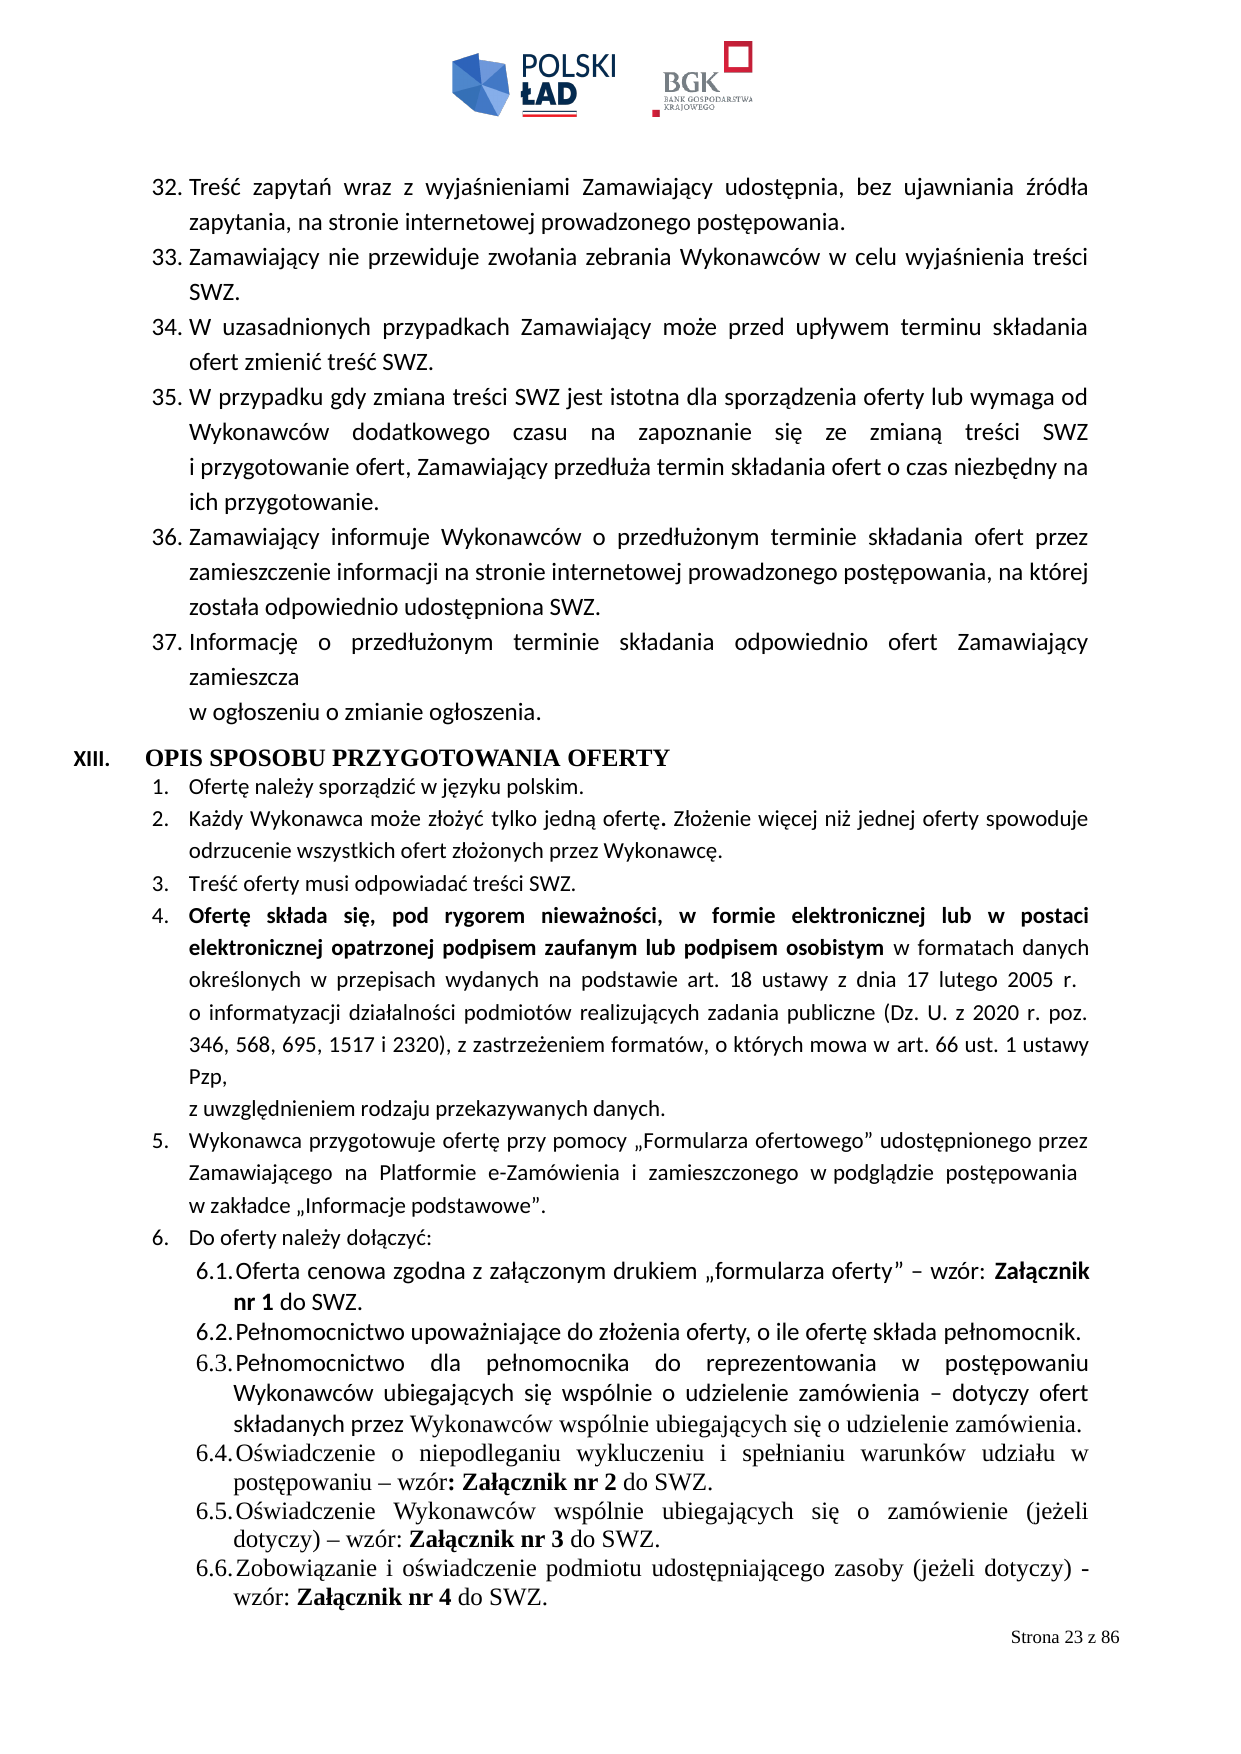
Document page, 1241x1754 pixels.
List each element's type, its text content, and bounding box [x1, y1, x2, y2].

list Pełnomocnictwo dla pełnomocnika do reprezentowania w postępowaniu Wykonawców ubiegających się wspólnie o udzielenie zamówienia – dotyczy ofert składanych przez Wykonawców wspólnie ubiegających się o udzielenie zamówienia. [196, 1347, 1089, 1438]
list Do oferty należy dołączyć: [152, 1223, 1089, 1251]
list Ofertę należy sporządzić w języku polskim. [152, 772, 1089, 800]
subtitle OPIS SPOSOBU PRZYGOTOWANIA OFERTY [73, 743, 1089, 772]
picture [452, 53, 615, 117]
list Treść zapytań wraz z wyjaśnieniami Zamawiający udostępnia, bez ujawniania źródła zapytania, na stronie internetowej prowadzonego postępowania. [151, 171, 1089, 236]
list Każdy Wykonawca może złożyć tylko jedną ofertę. Złożenie więcej niż jednej oferty spowoduje odrzucenie wszystkich ofert złożonych przez Wykonawcę. [152, 804, 1089, 865]
list Ofertę składa się, pod rygorem nieważności, w formie elektronicznej lub w postaci elektronicznej opatrzonej podpisem zaufanym lub podpisem osobistym w formatach danych określonych w przepisach wydanych na podstawie art. 18 ustawy z dnia 17 lutego 2005 r. o informatyzacji działalności podmiotów realizujących zadania publiczne (Dz. U. z 2020 r. poz. 346, 568, 695, 1517 i 2320), z zastrzeżeniem formatów, o których mowa w art. 66 ust. 1 ustawy Pzp, z uwzględnieniem rodzaju przekazywanych danych. [152, 901, 1089, 1122]
list Zamawiający nie przewiduje zwołania zebrania Wykonawców w celu wyjaśnienia treści SWZ. [151, 241, 1089, 306]
list Pełnomocnictwo upoważniające do złożenia oferty, o ile ofertę składa pełnomocnik. [196, 1316, 1089, 1347]
list W uzasadnionych przypadkach Zamawiający może przed upływem terminu składania ofert zmienić treść SWZ. [151, 311, 1089, 376]
picture [652, 41, 753, 117]
list Treść oferty musi odpowiadać treści SWZ. [152, 869, 1089, 897]
list Zobowiązanie i oświadczenie podmiotu udostępniającego zasoby (jeżeli dotyczy) - wzór: Załącznik nr 4 do SWZ. [196, 1553, 1089, 1611]
list Informację o przedłużonym terminie składania odpowiednio ofert Zamawiający zamieszcza w ogłoszeniu o zmianie ogłoszenia. [151, 626, 1089, 726]
list Wykonawca przygotowuje ofertę przy pomocy „Formularza ofertowego” udostępnionego przez Zamawiającego na Platformie e-Zamówienia i zamieszczonego w podglądzie postępowania w zakładce „Informacje podstawowe”. [152, 1126, 1089, 1219]
list Oświadczenie Wykonawców wspólnie ubiegających się o zamówienie (jeżeli dotyczy) – wzór: Załącznik nr 3 do SWZ. [196, 1496, 1089, 1553]
list W przypadku gdy zmiana treści SWZ jest istotna dla sporządzenia oferty lub wymaga od Wykonawców dodatkowego czasu na zapoznanie się ze zmianą treści SWZ i przygotowanie ofert, Zamawiający przedłuża termin składania ofert o czas niezbędny na ich przygotowanie. [151, 381, 1089, 516]
list Zamawiający informuje Wykonawców o przedłużonym terminie składania ofert przez zamieszczenie informacji na stronie internetowej prowadzonego postępowania, na której została odpowiednio udostępniona SWZ. [151, 521, 1089, 621]
list Oświadczenie o niepodleganiu wykluczeniu i spełnianiu warunków udziału w postępowaniu – wzór: Załącznik nr 2 do SWZ. [196, 1438, 1089, 1496]
list Oferta cenowa zgodna z załączonym drukiem „formularza oferty” – wzór: Załącznik nr 1 do SWZ. [196, 1255, 1089, 1316]
